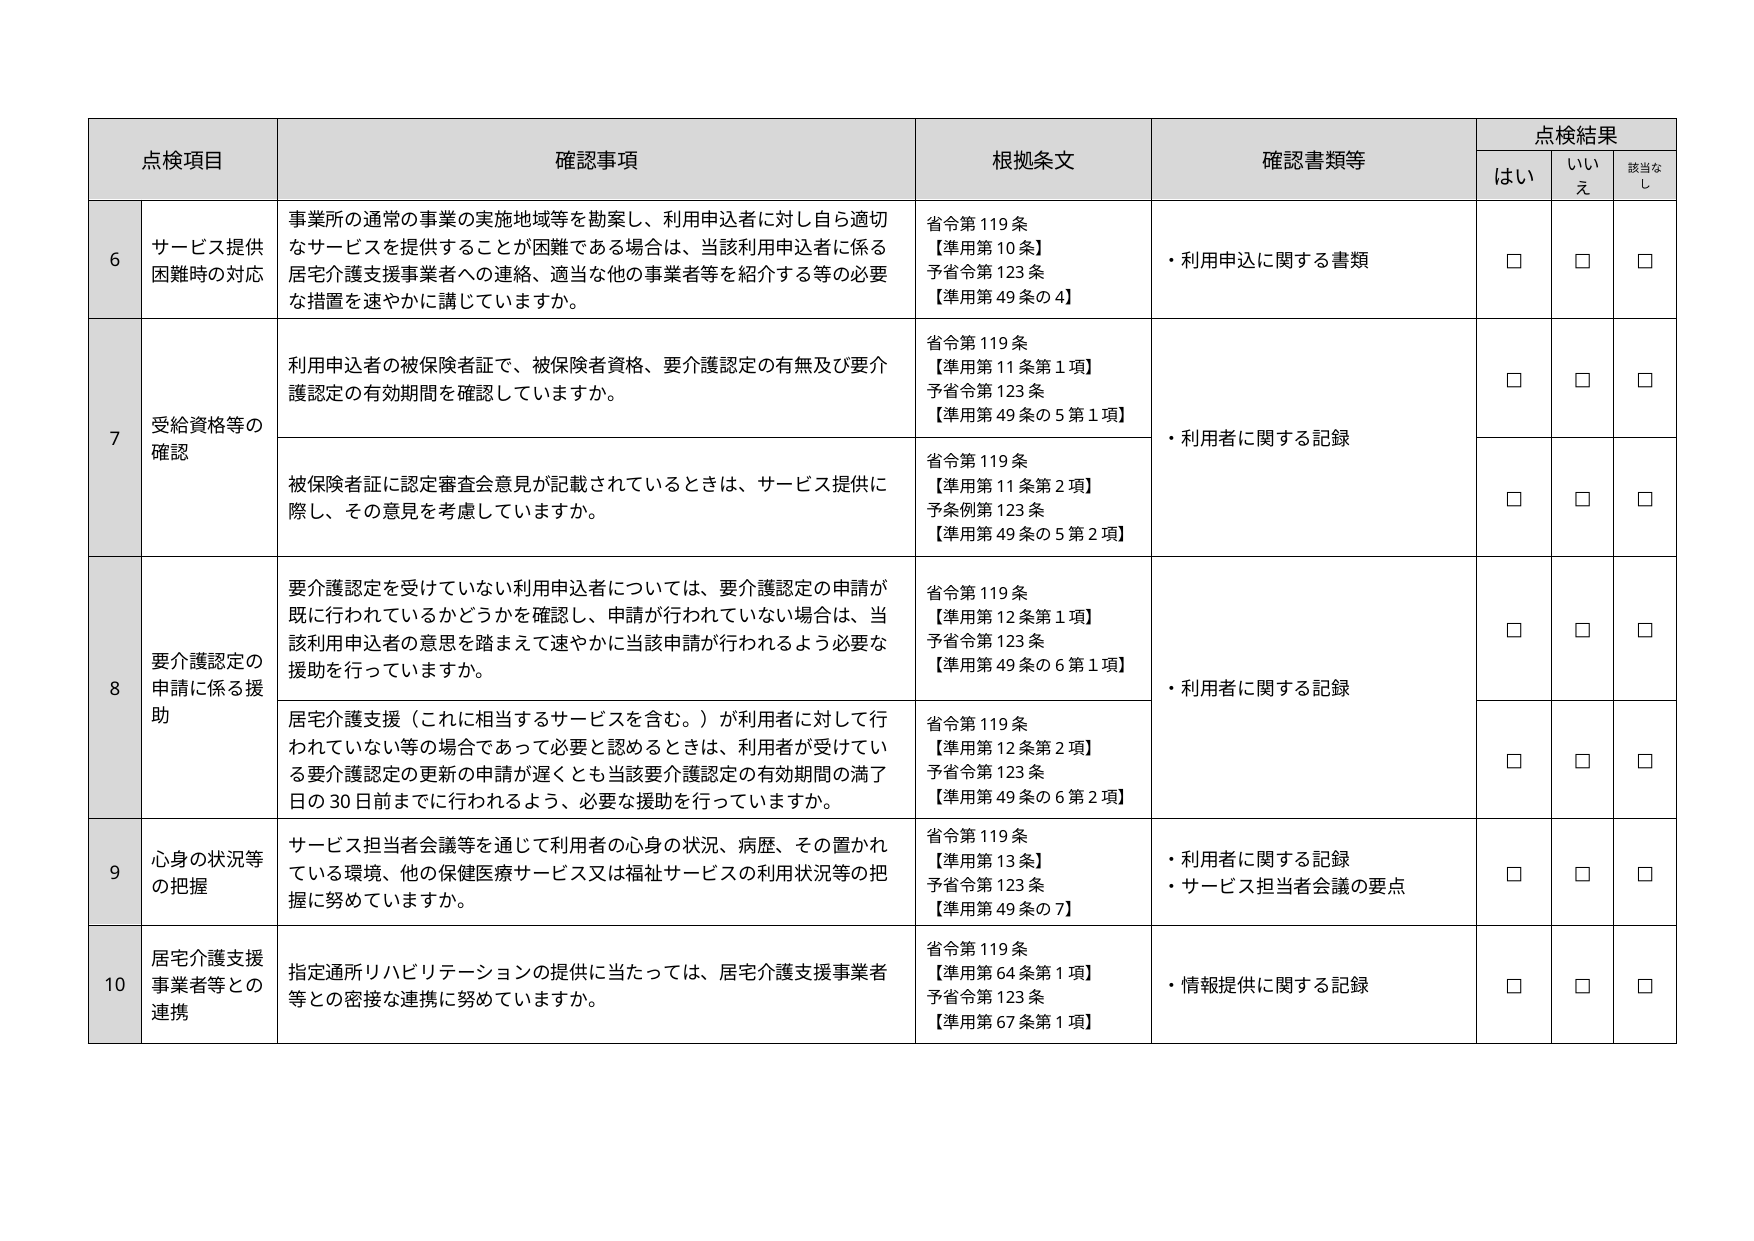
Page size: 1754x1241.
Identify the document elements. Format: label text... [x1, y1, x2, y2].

table_cell 要介護認定の申請に係る援助 [142, 557, 277, 818]
table_cell ・利用申込に関する書類 [1152, 201, 1476, 318]
table_cell サービス担当者会議等を通じて利用者の心身の状況、病歴、その置かれている環境、他の保健医療サービス又は福祉サービスの利用状況等の把握に努めていますか。 [278, 819, 915, 924]
table_cell □ [1614, 319, 1676, 437]
table_cell サービス提供困難時の対応 [142, 201, 277, 318]
table_cell ・利用者に関する記録 ・サービス担当者会議の要点 [1152, 819, 1476, 924]
table_header 確認事項 [278, 119, 915, 199]
table_cell 心身の状況等の把握 [142, 819, 277, 924]
table_cell □ [1552, 319, 1613, 437]
table_cell □ [1552, 557, 1613, 699]
table_cell □ [1614, 926, 1676, 1043]
table_cell ・情報提供に関する記録 [1152, 926, 1476, 1043]
table_cell □ [1552, 819, 1613, 924]
table_cell 省令第119条 【準用第13条】 予省令第123条 【準用第49条の7】 [916, 819, 1151, 924]
table_cell 省令第119条 【準用第12条第１項】 予省令第123条 【準用第49条の6第１項】 [916, 557, 1151, 699]
table_header 根拠条文 [916, 119, 1151, 199]
table_cell □ [1477, 319, 1551, 437]
table_cell 省令第119条 【準用第11条第2項】 予条例第123条 【準用第49条の5第2項】 [916, 438, 1151, 556]
table_cell □ [1614, 557, 1676, 699]
table_cell □ [1477, 557, 1551, 699]
table_cell 省令第119条 【準用第64条第1項】 予省令第123条 【準用第67条第1項】 [916, 926, 1151, 1043]
table_cell □ [1477, 701, 1551, 818]
table_cell □ [1552, 201, 1613, 318]
table_cell 受給資格等の確認 [142, 319, 277, 556]
table_cell 該当なし [1614, 151, 1676, 199]
table_cell □ [1552, 926, 1613, 1043]
table_cell □ [1614, 701, 1676, 818]
table_cell □ [1552, 438, 1613, 556]
table_cell 8 [89, 557, 141, 818]
table_cell ・利用者に関する記録 [1152, 557, 1476, 818]
table_cell 省令第119条 【準用第10条】 予省令第123条 【準用第49条の4】 [916, 201, 1151, 318]
table_cell □ [1477, 201, 1551, 318]
table_cell 6 [89, 201, 141, 318]
table_cell いいえ [1552, 151, 1613, 199]
table_cell □ [1552, 701, 1613, 818]
table_cell ・利用者に関する記録 [1152, 319, 1476, 556]
table_cell 居宅介護支援（これに相当するサービスを含む。）が利用者に対して行われていない等の場合であって必要と認めるときは、利用者が受けている要介護認定の更新の申請が遅くとも当該要介護認定の有効期間の満了日の30日前までに行われるよう、必要な援助を行っていますか。 [278, 701, 915, 818]
table_cell □ [1614, 438, 1676, 556]
table_cell 要介護認定を受けていない利用申込者については、要介護認定の申請が既に行われているかどうかを確認し、申請が行われていない場合は、当該利用申込者の意思を踏まえて速やかに当該申請が行われるよう必要な援助を行っていますか。 [278, 557, 915, 699]
table_cell 省令第119条 【準用第11条第１項】 予省令第123条 【準用第49条の5第１項】 [916, 319, 1151, 437]
table_cell 居宅介護支援事業者等との連携 [142, 926, 277, 1043]
table_cell □ [1477, 438, 1551, 556]
table_cell □ [1477, 926, 1551, 1043]
table_header 点検項目 [89, 119, 277, 199]
table_cell 被保険者証に認定審査会意見が記載されているときは、サービス提供に際し、その意見を考慮していますか。 [278, 438, 915, 556]
table_header 確認書類等 [1152, 119, 1476, 199]
table_cell □ [1477, 819, 1551, 924]
table_cell 事業所の通常の事業の実施地域等を勘案し、利用申込者に対し自ら適切なサービスを提供することが困難である場合は、当該利用申込者に係る居宅介護支援事業者への連絡、適当な他の事業者等を紹介する等の必要な措置を速やかに講じていますか。 [278, 201, 915, 318]
table_cell □ [1614, 201, 1676, 318]
table_header 点検結果 [1477, 119, 1676, 150]
table_cell □ [1614, 819, 1676, 924]
table_cell 省令第119条 【準用第12条第2項】 予省令第123条 【準用第49条の6第2項】 [916, 701, 1151, 818]
table_cell 指定通所リハビリテーションの提供に当たっては、居宅介護支援事業者等との密接な連携に努めていますか。 [278, 926, 915, 1043]
table_cell 7 [89, 319, 141, 556]
table_cell はい [1477, 151, 1551, 199]
table_cell 9 [89, 819, 141, 924]
table_cell 10 [89, 926, 141, 1043]
table_cell 利用申込者の被保険者証で、被保険者資格、要介護認定の有無及び要介護認定の有効期間を確認していますか。 [278, 319, 915, 437]
